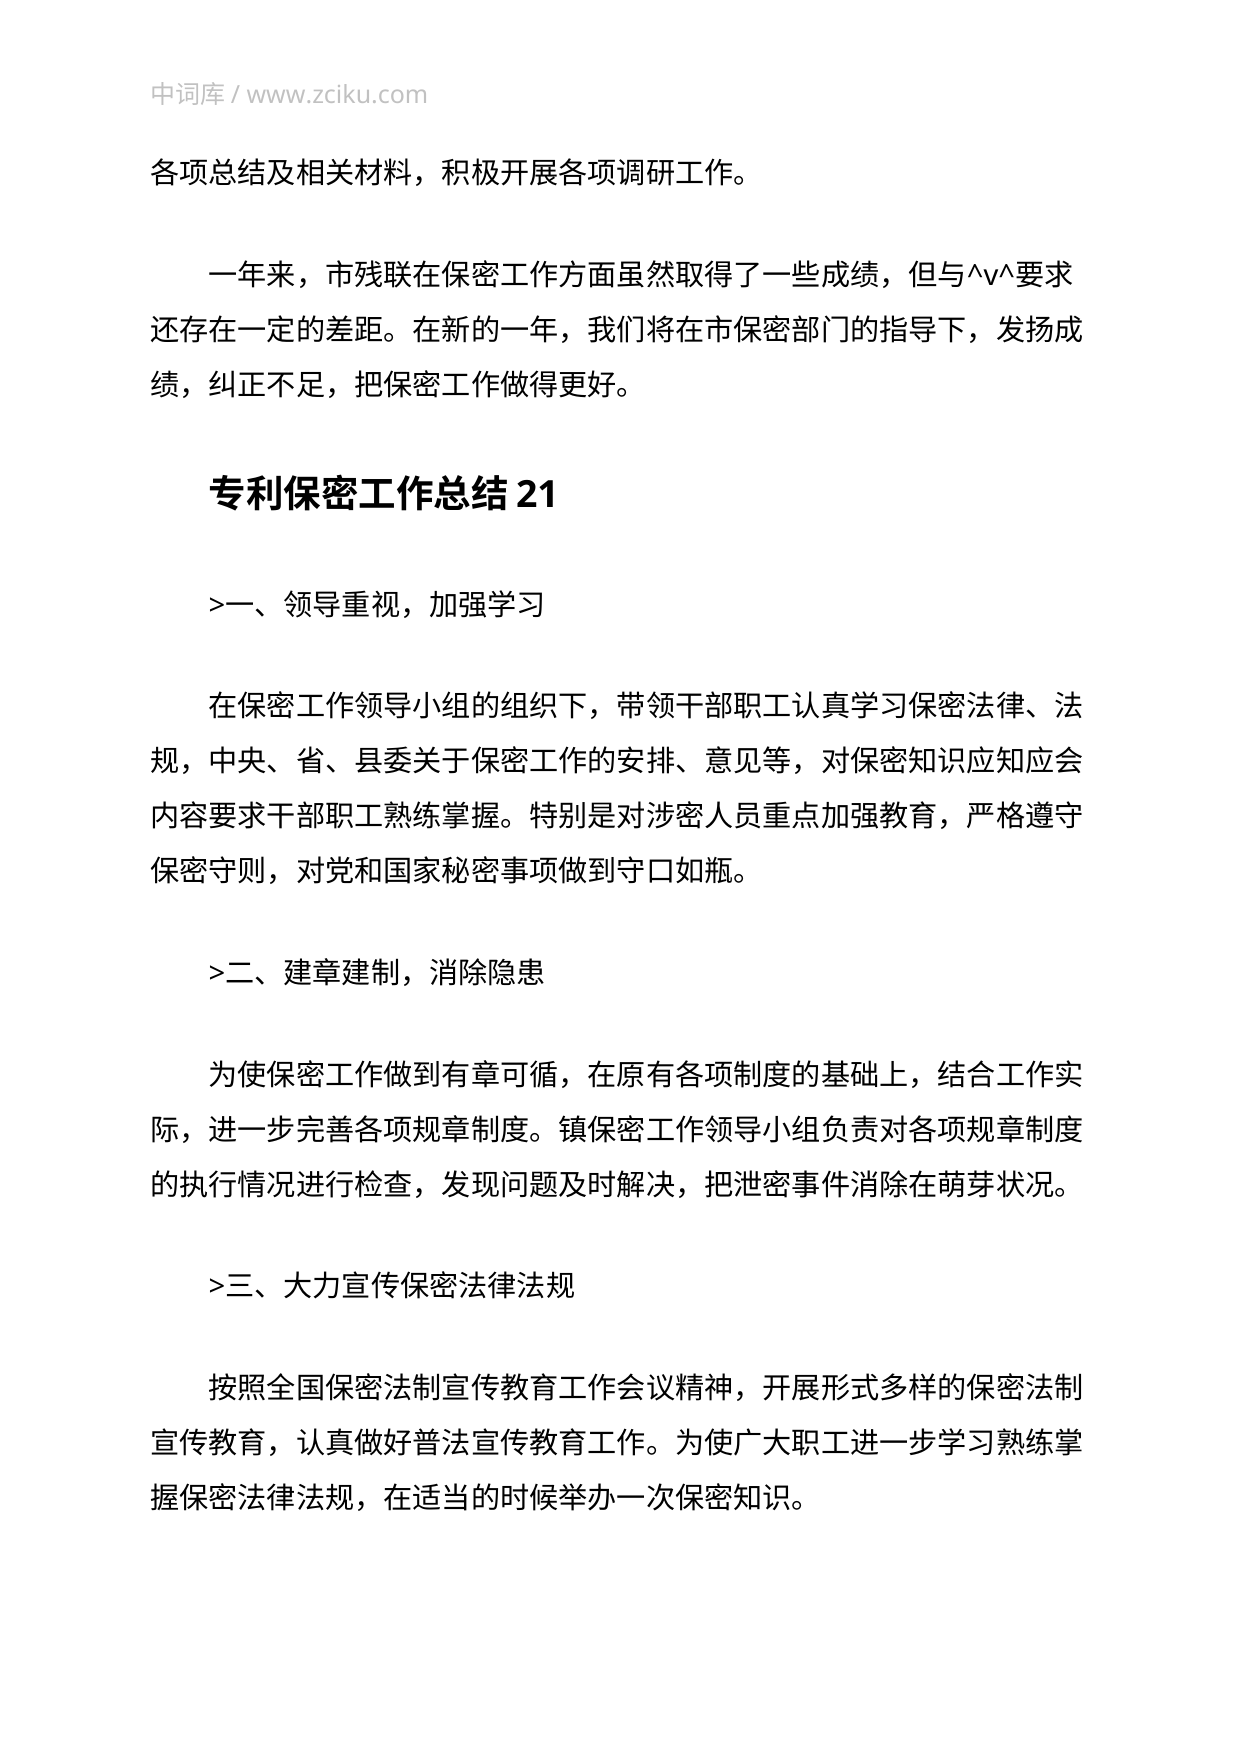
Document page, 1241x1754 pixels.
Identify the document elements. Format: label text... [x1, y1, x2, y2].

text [150, 150, 1090, 192]
text 专利保密工作总结21 [150, 463, 1090, 518]
text 在保密工作领导小组的组织下，带领干部职工认真学习保密法律、法规，中央、省、县委关于保密工作的安排、意见等，对保密知识应知应会内容要求干部职工熟练掌握。特别是对涉密人员重点加强教育，严格遵守保密守则，对党和国家秘密事项做到守口如瓶。 [150, 683, 1090, 890]
text >三、大力宣传保密法律法规 [150, 1263, 1090, 1305]
text >一、领导重视，加强学习 [150, 581, 1090, 623]
text >二、建章建制，消除隐患 [150, 949, 1090, 992]
text 按照全国保密法制宣传教育工作会议精神，开展形式多样的保密法制宣传教育，认真做好普法宣传教育工作。为使广大职工进一步学习熟练掌握保密法律法规，在适当的时候举办一次保密知识。 [150, 1365, 1090, 1517]
text 为使保密工作做到有章可循，在原有各项制度的基础上，结合工作实际，进一步完善各项规章制度。镇保密工作领导小组负责对各项规章制度的执行情况进行检查，发现问题及时解决，把泄密事件消除在萌芽状况。 [150, 1051, 1090, 1203]
text 一年来，市残联在保密工作方面虽然取得了一些成绩，但与^v^要求还存在一定的差距。在新的一年，我们将在市保密部门的指导下，发扬成绩，纠正不足，把保密工作做得更好。 [150, 252, 1090, 404]
